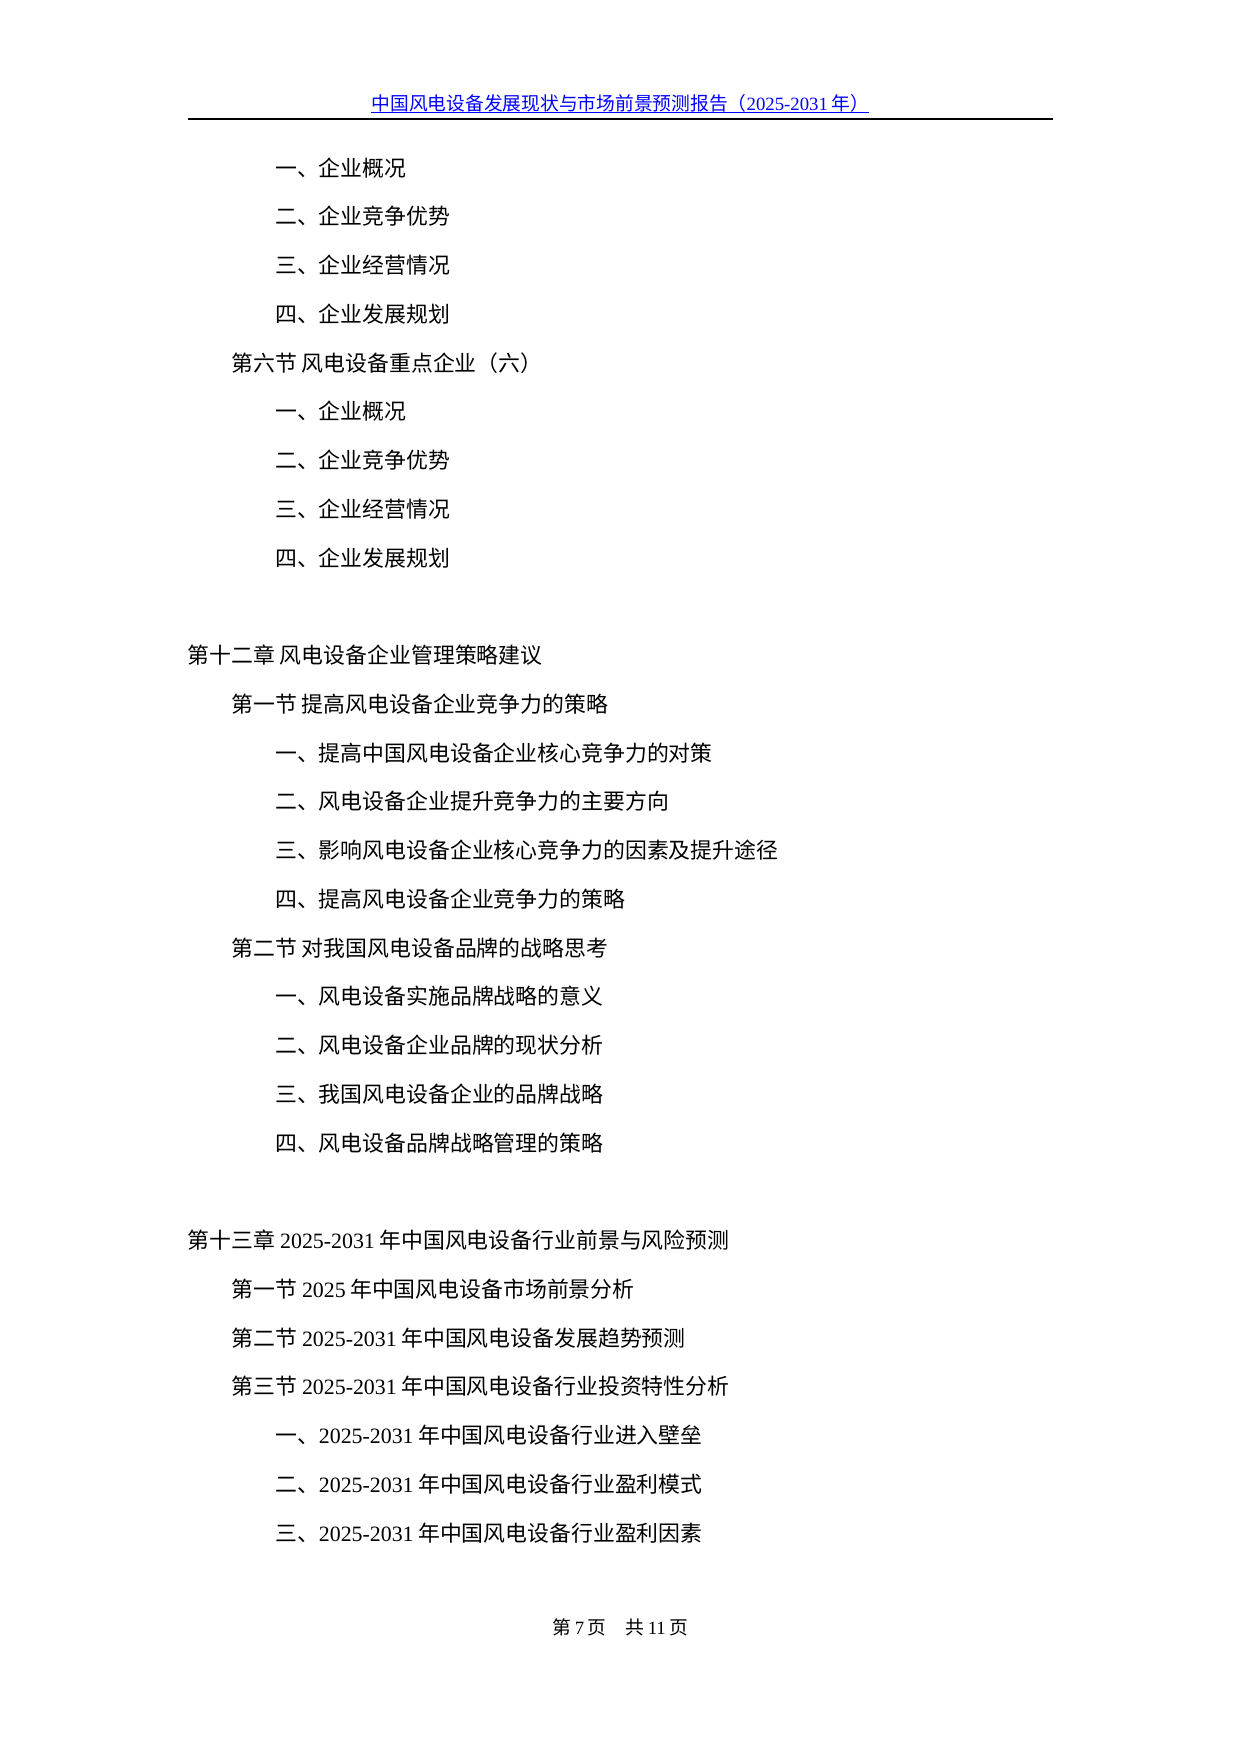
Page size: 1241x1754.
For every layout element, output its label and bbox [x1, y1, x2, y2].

text [187, 150, 1053, 1548]
